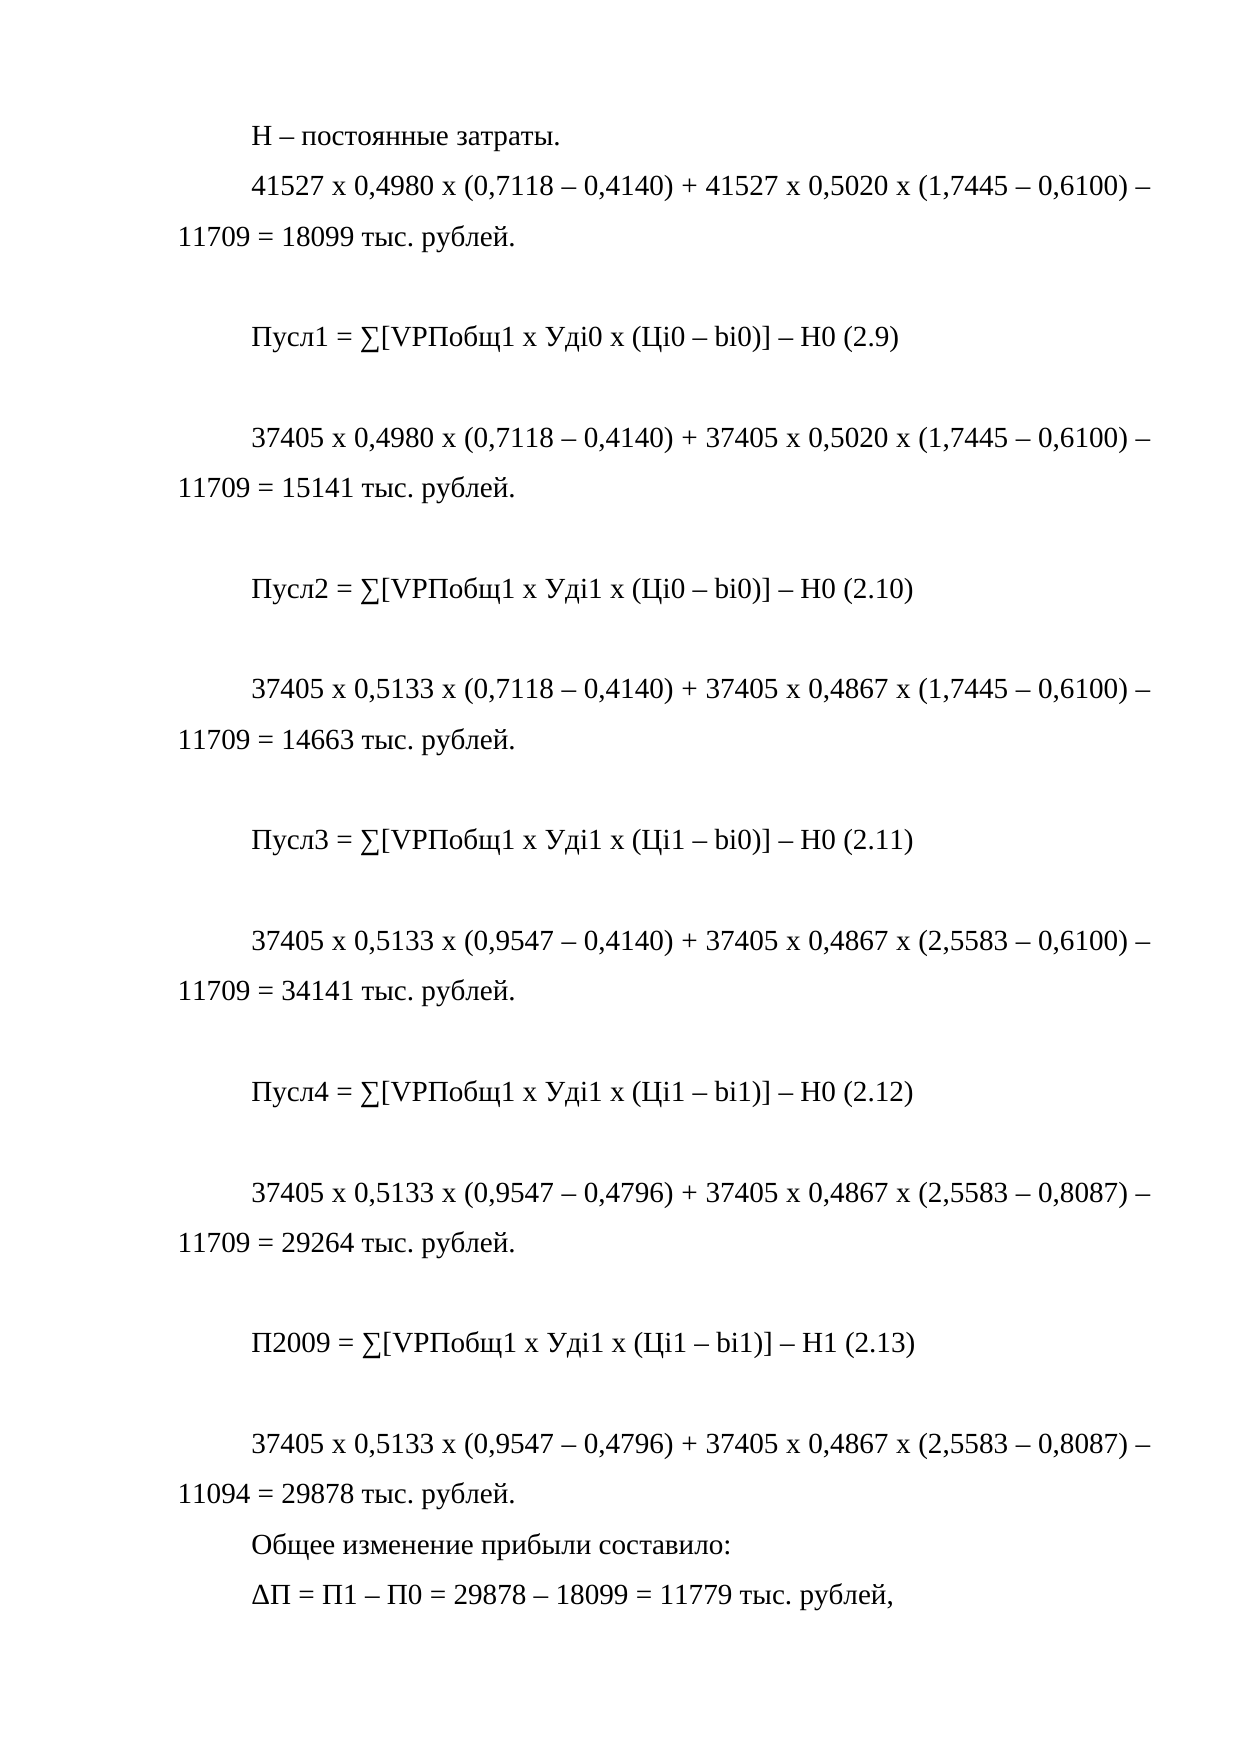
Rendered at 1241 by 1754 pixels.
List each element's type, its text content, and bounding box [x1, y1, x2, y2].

text Н – постоянные затраты. [177, 118, 1152, 152]
text 41527 х 0,4980 х (0,7118 – 0,4140) + 41527 х 0,5020 х (1,7445 – 0,6100) – 11709 = 18099 тыс. рублей. [177, 168, 1152, 252]
text П2009 = ∑[VРПобщ1 х Удi1 х (Цi1 – bi1)] – Н1 (2.13) [177, 1326, 1152, 1359]
text 37405 х 0,5133 х (0,7118 – 0,4140) + 37405 х 0,4867 х (1,7445 – 0,6100) – 11709 = 14663 тыс. рублей. [177, 672, 1152, 755]
text 37405 х 0,4980 х (0,7118 – 0,4140) + 37405 х 0,5020 х (1,7445 – 0,6100) – 11709 = 15141 тыс. рублей. [177, 420, 1152, 504]
text Пусл4 = ∑[VРПобщ1 х Удi1 х (Цi1 – bi1)] – Н0 (2.12) [177, 1074, 1152, 1108]
text Общее изменение прибыли составило: [177, 1527, 1152, 1560]
text ΔП = П1 – П0 = 29878 – 18099 = 11779 тыс. рублей, [177, 1577, 1152, 1611]
text Пусл2 = ∑[VРПобщ1 х Удi1 х (Цi0 – bi0)] – Н0 (2.10) [177, 571, 1152, 604]
text 37405 х 0,5133 х (0,9547 – 0,4796) + 37405 х 0,4867 х (2,5583 – 0,8087) – 11709 = 29264 тыс. рублей. [177, 1175, 1152, 1258]
text Пусл1 = ∑[VРПобщ1 х Удi0 х (Цi0 – bi0)] – Н0 (2.9) [177, 319, 1152, 353]
text Пусл3 = ∑[VРПобщ1 х Удi1 х (Цi1 – bi0)] – Н0 (2.11) [177, 822, 1152, 856]
text 37405 х 0,5133 х (0,9547 – 0,4140) + 37405 х 0,4867 х (2,5583 – 0,6100) – 11709 = 34141 тыс. рублей. [177, 923, 1152, 1007]
text 37405 х 0,5133 х (0,9547 – 0,4796) + 37405 х 0,4867 х (2,5583 – 0,8087) – 11094 = 29878 тыс. рублей. [177, 1426, 1152, 1510]
